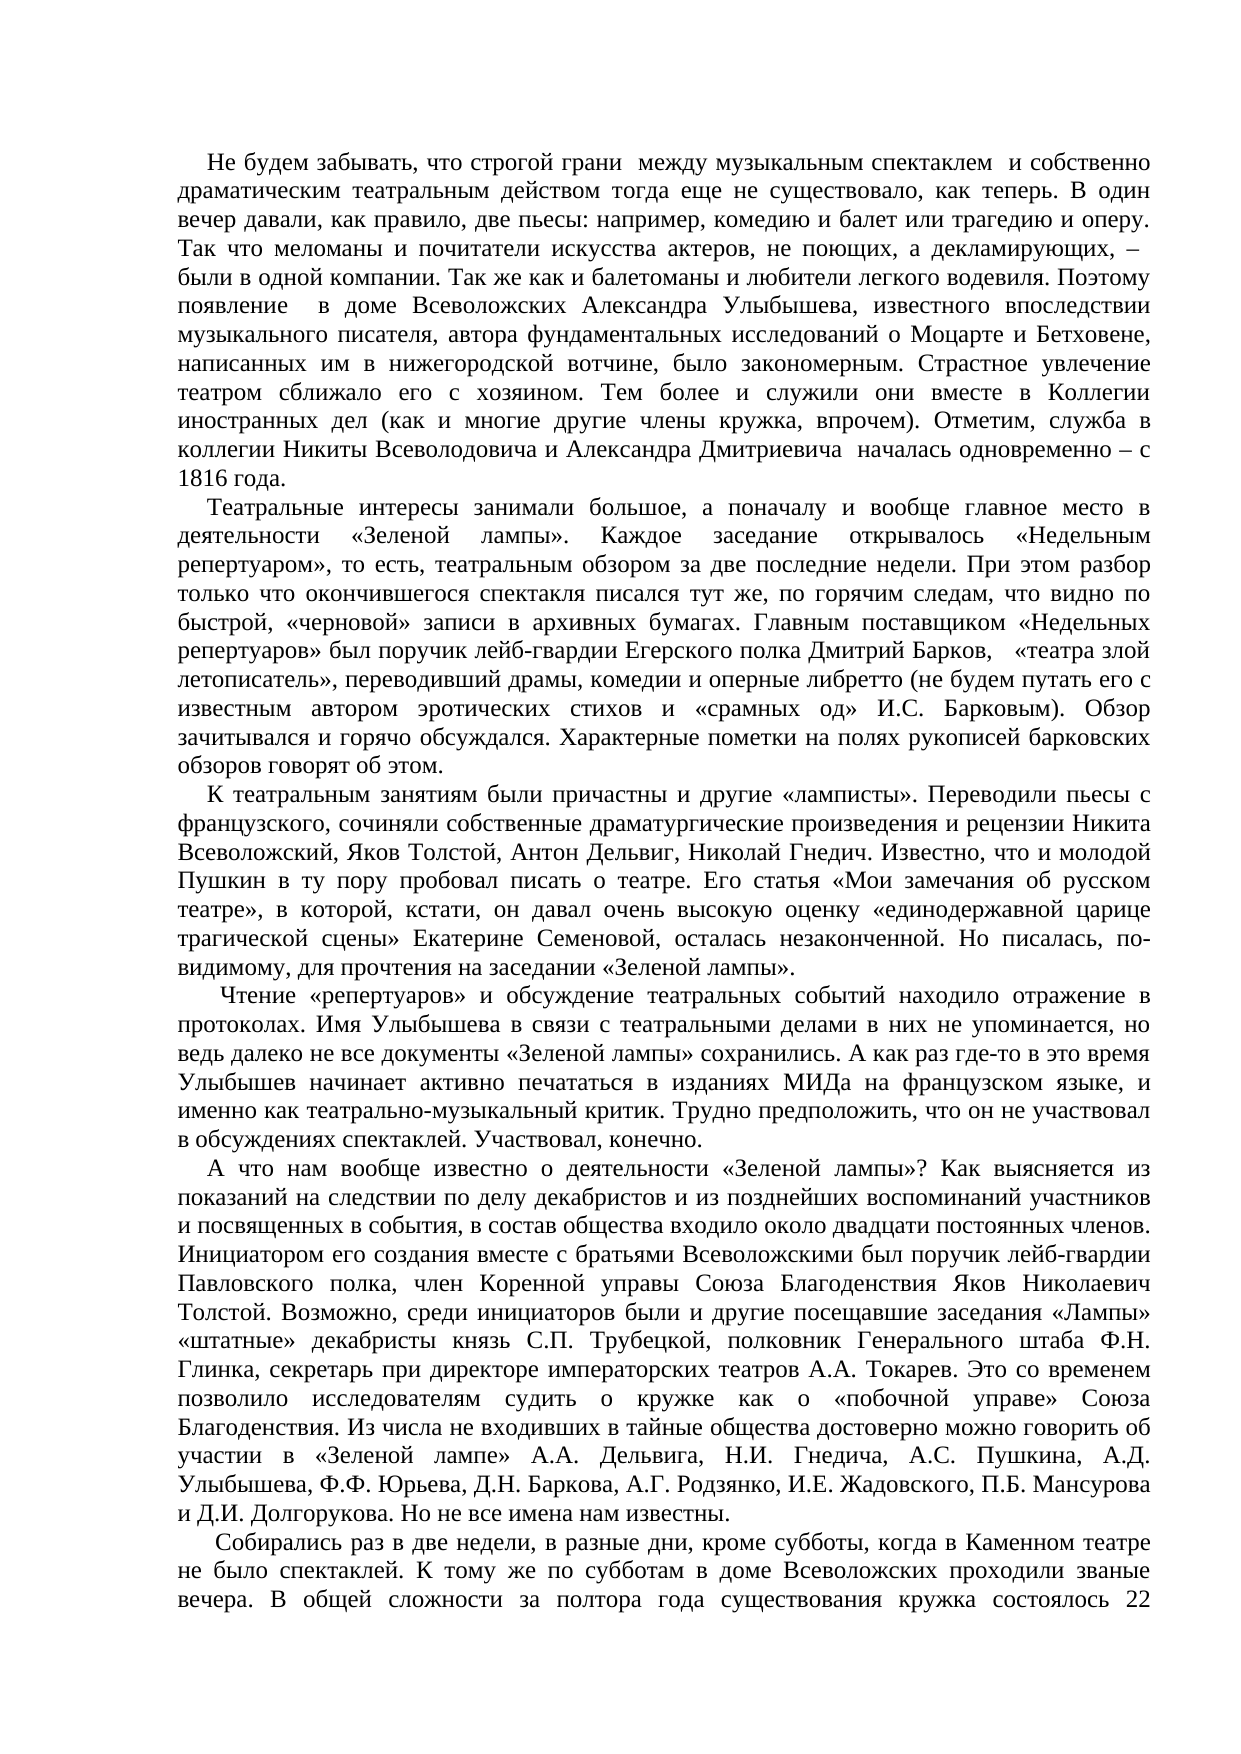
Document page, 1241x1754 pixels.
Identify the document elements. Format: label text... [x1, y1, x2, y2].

text К театральным занятиям были причастны и другие «ламписты». Переводили пьесы с французского, сочиняли собственные драматургические произведения и рецензии Никита Всеволожский, Яков Толстой, Антон Дельвиг, Николай Гнедич. Известно, что и молодой Пушкин в ту пору пробовал писать о театре. Его статья «Мои замечания об русском театре», в которой, кстати, он давал очень высокую оценку «единодержавной царице трагической сцены» Екатерине Семеновой, осталась незаконченной. Но писалась, по-видимому, для прочтения на заседании «Зеленой лампы». [177, 779, 1152, 981]
text Не будем забывать, что строгой грани между музыкальным спектаклем и собственно драматическим театральным действом тогда еще не существовало, как теперь. В один вечер давали, как правило, две пьесы: например, комедию и балет или трагедию и оперу. Так что меломаны и почитатели искусства актеров, не поющих, а декламирующих, – были в одной компании. Так же как и балетоманы и любители легкого водевиля. Поэтому появление в доме Всеволожских Александра Улыбышева, известного впоследствии музыкального писателя, автора фундаментальных исследований о Моцарте и Бетховене, написанных им в нижегородской вотчине, было закономерным. Страстное увлечение театром сближало его с хозяином. Тем более и служили они вместе в Коллегии иностранных дел (как и многие другие члены кружка, впрочем). Отметим, служба в коллегии Никиты Всеволодовича и Александра Дмитриевича началась одновременно – с 1816 года. [177, 147, 1152, 492]
text А что нам вообще известно о деятельности «Зеленой лампы»? Как выясняется из показаний на следствии по делу декабристов и из позднейших воспоминаний участников и посвященных в события, в состав общества входило около двадцати постоянных членов. Инициатором его создания вместе с братьями Всеволожскими был поручик лейб-гвардии Павловского полка, член Коренной управы Союза Благоденствия Яков Николаевич Толстой. Возможно, среди инициаторов были и другие посещавшие заседания «Лампы» «штатные» декабристы князь С.П. Трубецкой, полковник Генерального штаба Ф.Н. Глинка, секретарь при директоре императорских театров А.А. Токарев. Это со временем позволило исследователям судить о кружке как о «побочной управе» Союза Благоденствия. Из числа не входивших в тайные общества достоверно можно говорить об участии в «Зеленой лампе» А.А. Дельвига, Н.И. Гнедича, А.С. Пушкина, А.Д. Улыбышева, Ф.Ф. Юрьева, Д.Н. Баркова, А.Г. Родзянко, И.Е. Жадовского, П.Б. Мансурова и Д.И. Долгорукова. Но не все имена нам известны. [177, 1153, 1152, 1527]
text Чтение «репертуаров» и обсуждение театральных событий находило отражение в протоколах. Имя Улыбышева в связи с театральными делами в них не упоминается, но ведь далеко не все документы «Зеленой лампы» сохранились. А как раз где-то в это время Улыбышев начинает активно печататься в изданиях МИДа на французском языке, и именно как театрально-музыкальный критик. Трудно предположить, что он не участвовал в обсуждениях спектаклей. Участвовал, конечно. [177, 981, 1152, 1153]
text Театральные интересы занимали большое, а поначалу и вообще главное место в деятельности «Зеленой лампы». Каждое заседание открывалось «Недельным репертуаром», то есть, театральным обзором за две последние недели. При этом разбор только что окончившегося спектакля писался тут же, по горячим следам, что видно по быстрой, «черновой» записи в архивных бумагах. Главным поставщиком «Недельных репертуаров» был поручик лейб-гвардии Егерского полка Дмитрий Барков, «театра злой летописатель», переводивший драмы, комедии и оперные либретто (не будем путать его с известным автором эротических стихов и «срамных од» И.С. Барковым). Обзор зачитывался и горячо обсуждался. Характерные пометки на полях рукописей барковских обзоров говорят об этом. [177, 492, 1152, 779]
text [177, 1527, 1152, 1613]
